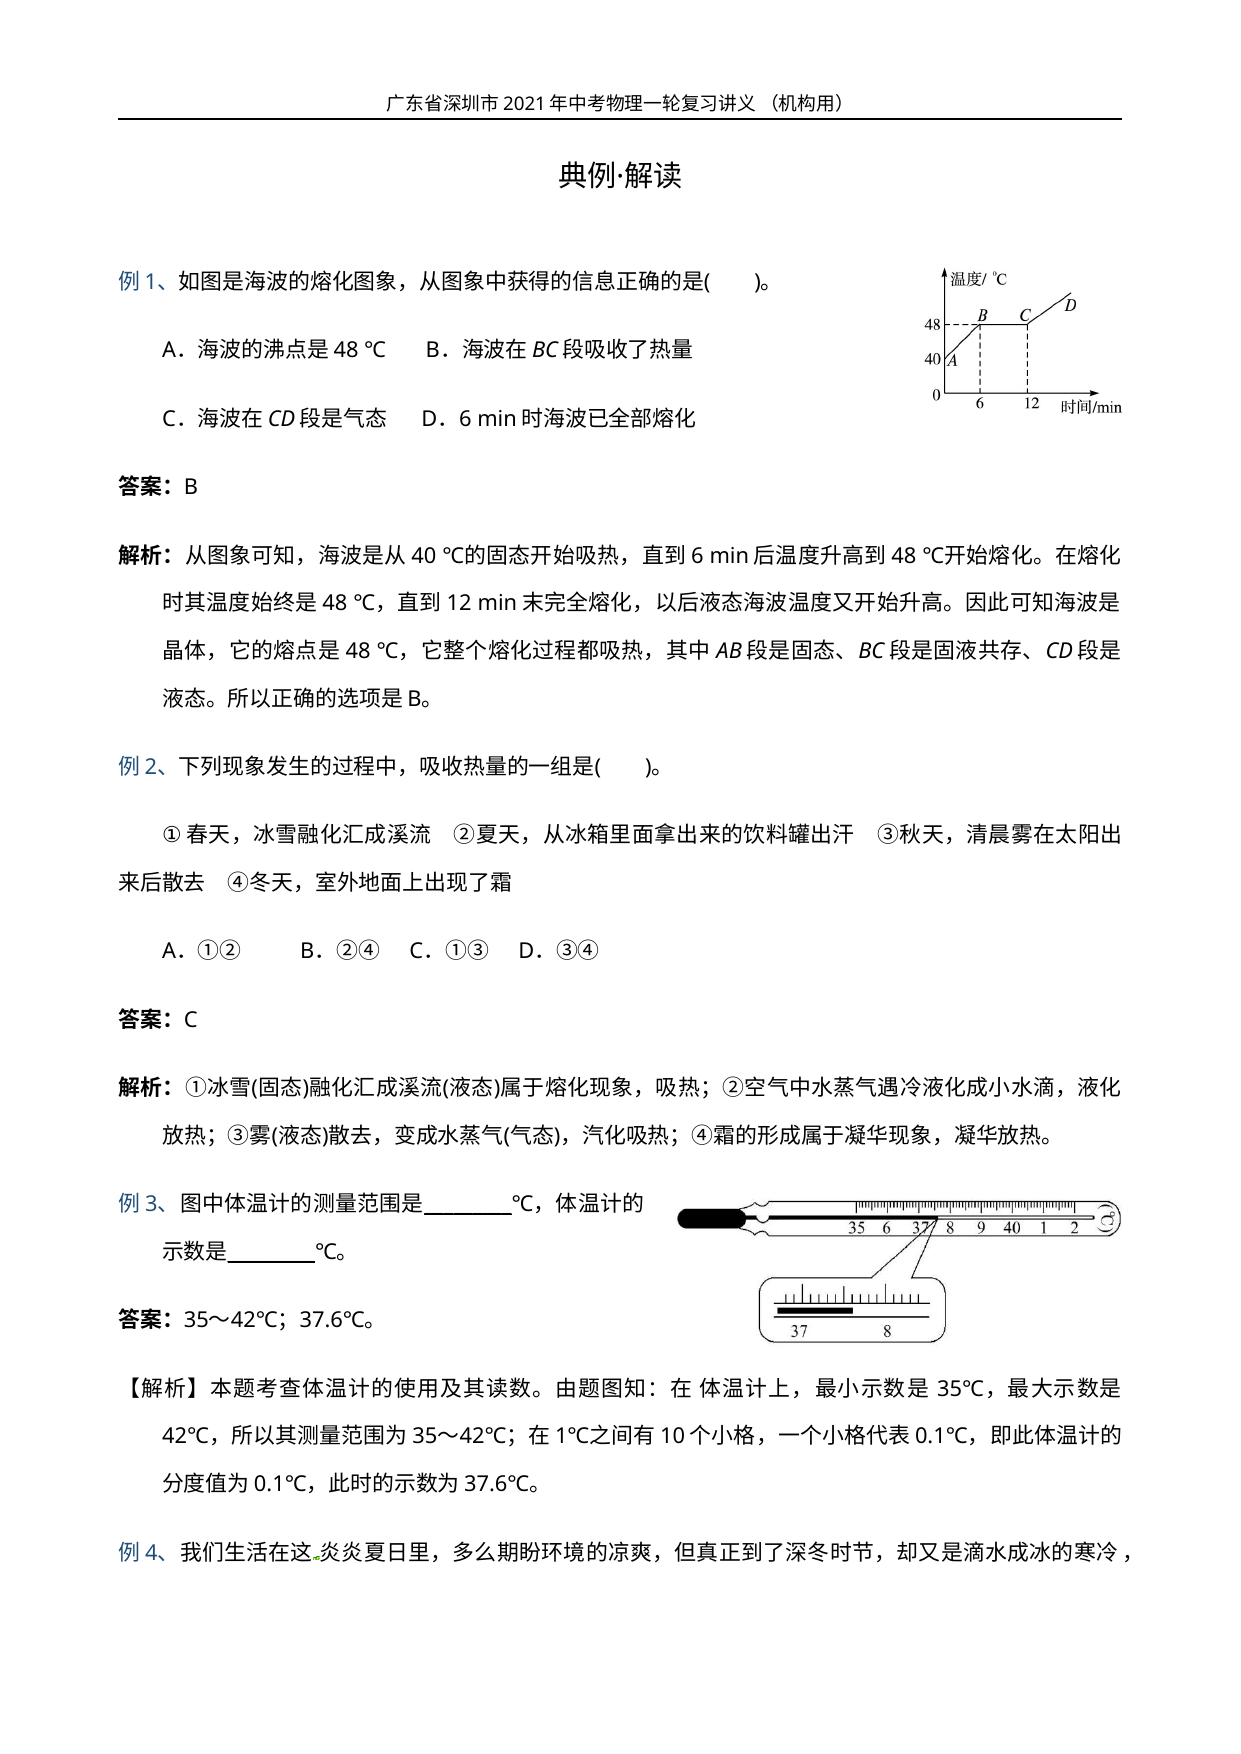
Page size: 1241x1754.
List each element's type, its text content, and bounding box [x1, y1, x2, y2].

text 解析：①冰雪(固态)融化汇成溪流(液态)属于熔化现象，吸热；②空气中水蒸气遇冷液化成小水滴，液化放热；③雾(液态)散去，变成水蒸气(气态)，汽化吸热；④霜的形成属于凝华现象，凝华放热。 [118, 1070, 1122, 1150]
text A．①② B．②④ C．①③ D．③④ [118, 933, 1122, 965]
text 解析：从图象可知，海波是从40 ℃的固态开始吸热，直到6 min后温度升高到48 ℃开始熔化。在熔化时其温度始终是48 ℃，直到12 min末完全熔化，以后液态海波温度又开始升高。因此可知海波是晶体，它的熔点是48 ℃，它整个熔化过程都吸热，其中AB段是固态、BC段是固液共存、CD段是液态。所以正确的选项是B。 [118, 538, 1122, 712]
text 例3、图中体温计的测量范围是_________℃，体温计的示数是_________℃。 [118, 1186, 1122, 1266]
subtitle 典例·解读 [118, 141, 1122, 206]
text 答案：35～42℃；37.6℃。 [118, 1302, 663, 1334]
text 例2、下列现象发生的过程中，吸收热量的一组是( )。 [118, 749, 1122, 781]
text 答案：C [118, 1002, 1122, 1034]
text ①春天，冰雪融化汇成溪流 ②夏天，从冰箱里面拿出来的饮料罐出汗 ③秋天，清晨雾在太阳出来后散去 ④冬天，室外地面上出现了霜 [118, 817, 1122, 897]
text A．海波的沸点是48 ℃ B．海波在BC段吸收了热量 [118, 332, 923, 364]
picture [663, 1187, 1123, 1364]
text 答案：B [118, 469, 1122, 501]
text 【解析】本题考查体温计的使用及其读数。由题图知：在 体温计上，最小示数是35℃，最大示数是42℃，所以其测量范围为35～42℃；在1℃之间有10个小格，一个小格代表0.1℃，即此体温计的分度值为0.1℃，此时的示数为37.6℃。 [118, 1371, 1122, 1498]
text C．海波在CD段是气态 D．6 min时海波已全部熔化 [118, 401, 1122, 433]
text 例1、如图是海波的熔化图象，从图象中获得的信息正确的是( )。 [118, 264, 1122, 296]
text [118, 1534, 1122, 1566]
